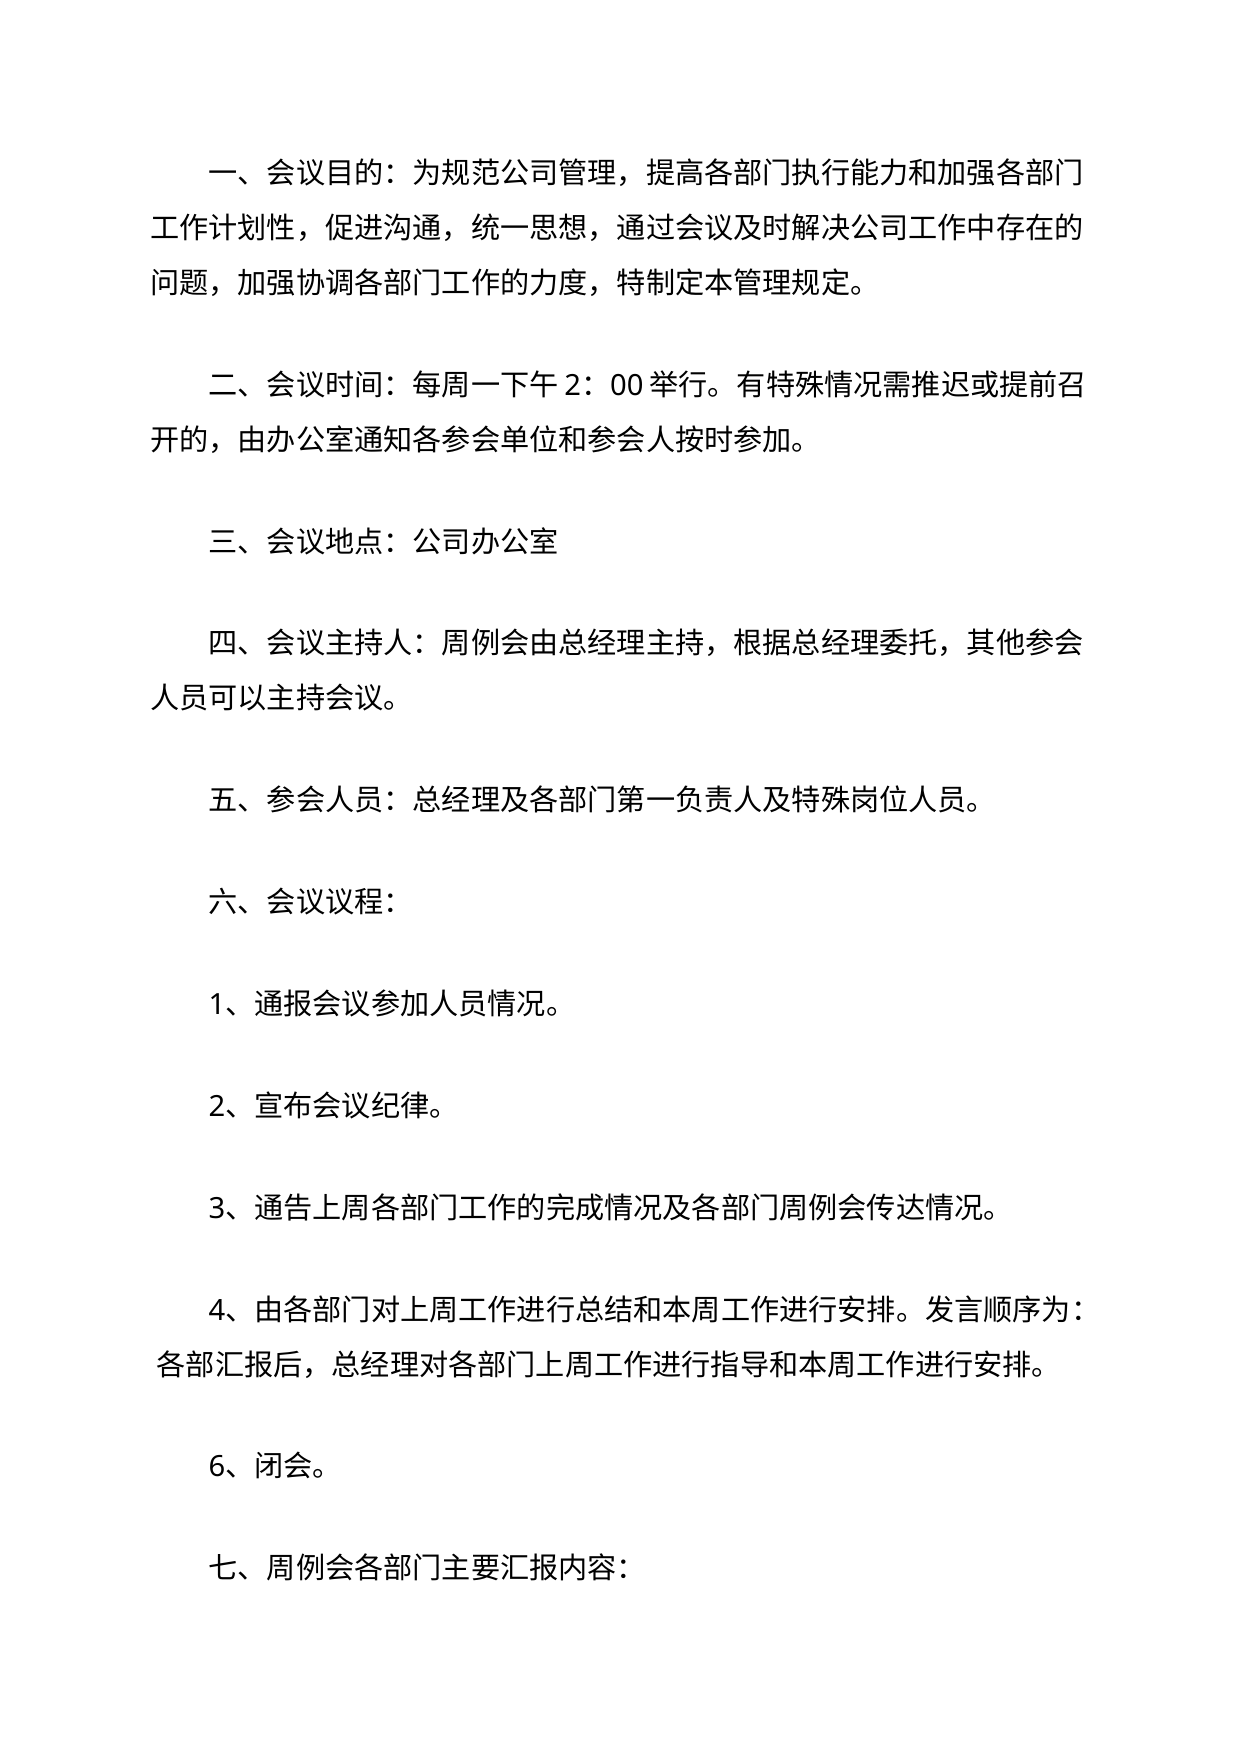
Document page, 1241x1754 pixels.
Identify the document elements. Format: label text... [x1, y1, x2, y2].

text 1、通报会议参加人员情况。 [150, 980, 1090, 1023]
text 2、宣布会议纪律。 [150, 1082, 1090, 1125]
text 四、会议主持人：周例会由总经理主持，根据总经理委托，其他参会人员可以主持会议。 [150, 620, 1090, 717]
text 6、闭会。 [150, 1443, 1090, 1485]
text 五、参会人员：总经理及各部门第一负责人及特殊岗位人员。 [150, 777, 1090, 819]
text 4、由各部门对上周工作进行总结和本周工作进行安排。发言顺序为： 各部汇报后，总经理对各部门上周工作进行指导和本周工作进行安排。 [150, 1286, 1090, 1383]
text 七、周例会各部门主要汇报内容： [150, 1545, 1090, 1587]
text 3、通告上周各部门工作的完成情况及各部门周例会传达情况。 [150, 1184, 1090, 1227]
text 六、会议议程： [150, 878, 1090, 921]
text 三、会议地点：公司办公室 [150, 518, 1090, 561]
text 一、会议目的：为规范公司管理，提高各部门执行能力和加强各部门工作计划性，促进沟通，统一思想，通过会议及时解决公司工作中存在的问题，加强协调各部门工作的力度，特制定本管理规定。 [150, 150, 1090, 302]
text 二、会议时间：每周一下午2：00举行。有特殊情况需推迟或提前召开的，由办公室通知各参会单位和参会人按时参加。 [150, 362, 1090, 459]
